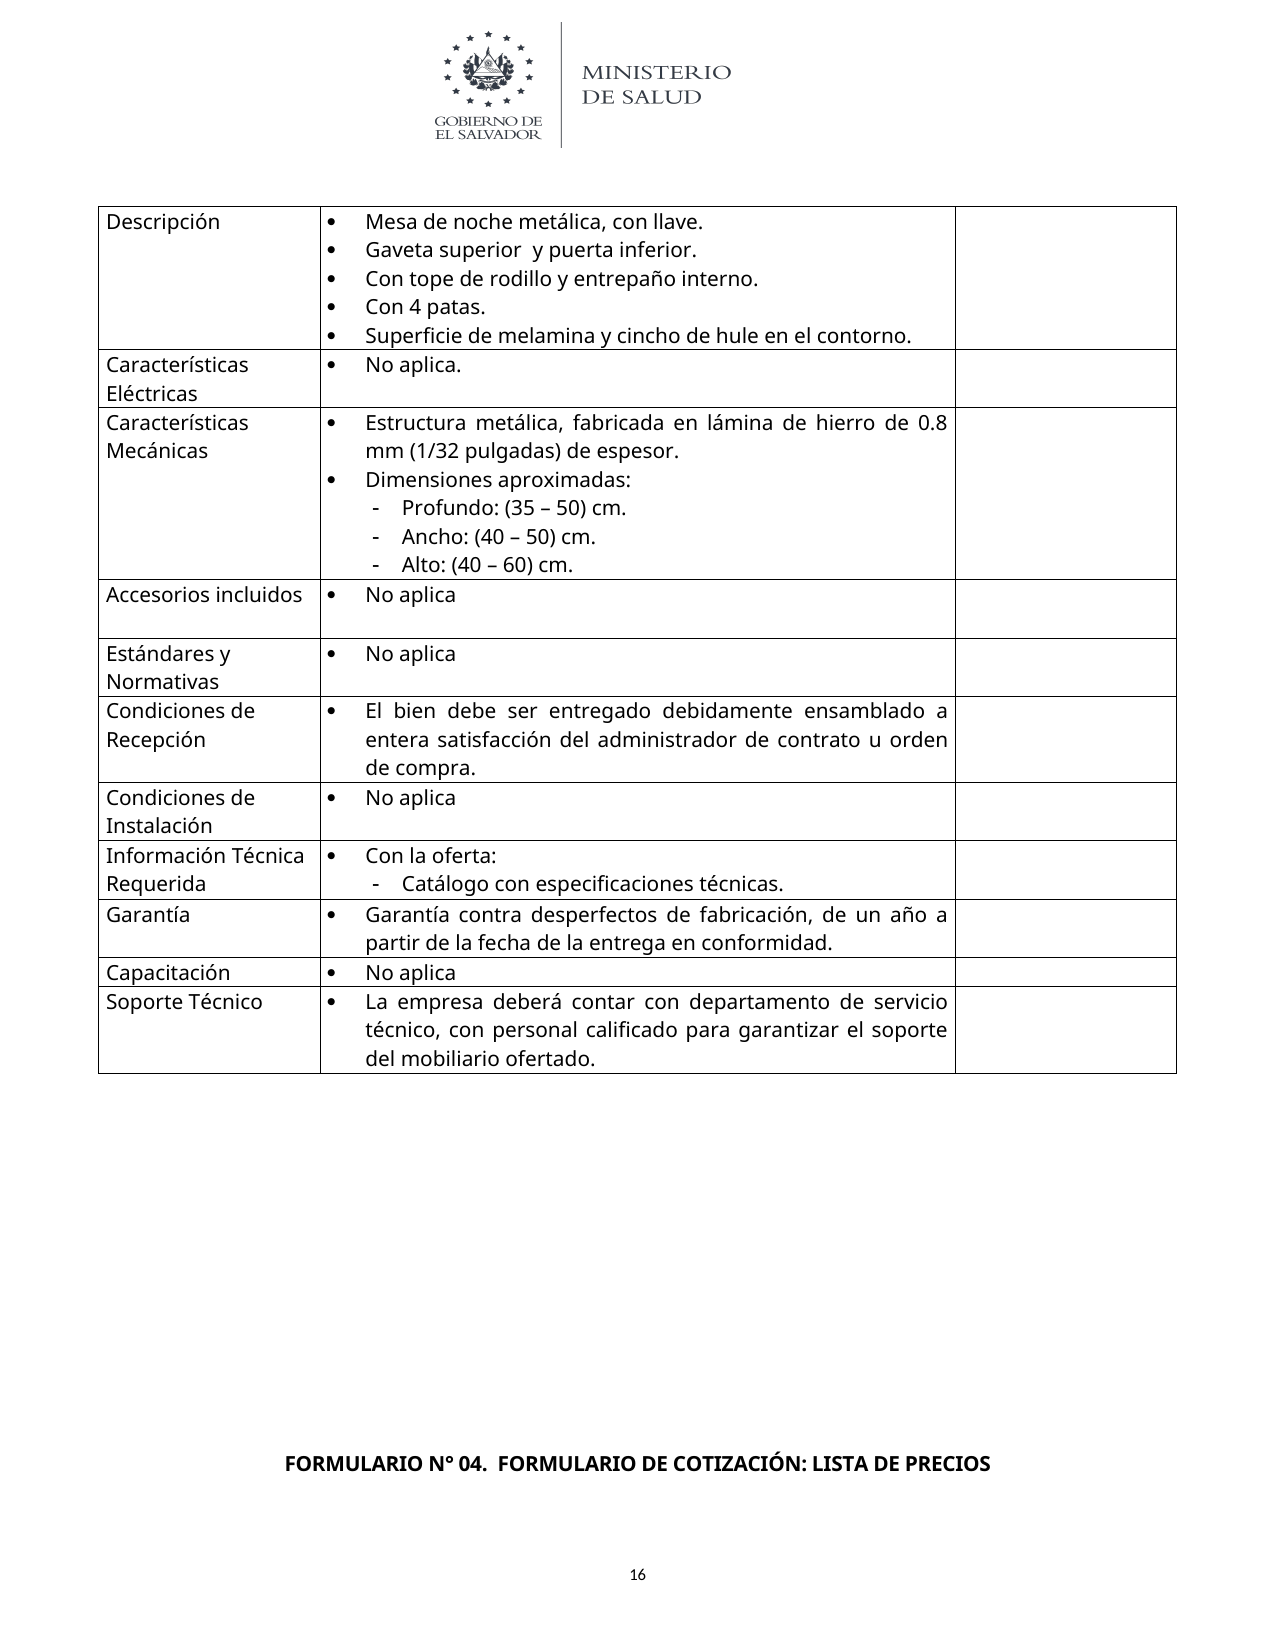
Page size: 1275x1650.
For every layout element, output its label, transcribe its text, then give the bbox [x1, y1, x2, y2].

table_cell [956, 841, 1176, 899]
table_cell No aplica [321, 958, 955, 986]
table_cell Estructura metálica, fabricada en lámina de hierro de 0.8 mm (1/32 pulgadas) de espesor. Dimensiones aproximadas: Profundo: (35 – 50) cm. Ancho: (40 – 50) cm. Alto: (40 – 60) cm. [321, 408, 955, 579]
table_cell Accesorios incluidos [99, 580, 320, 638]
table_cell Características Eléctricas [99, 350, 320, 407]
table_cell El bien debe ser entregado debidamente ensamblado a entera satisfacción del administrador de contrato u orden de compra. [321, 697, 955, 782]
table_cell Garantía [99, 900, 320, 957]
table_cell La empresa deberá contar con departamento de servicio técnico, con personal calificado para garantizar el soporte del mobiliario ofertado. [321, 987, 955, 1072]
table_cell [956, 900, 1176, 957]
table_cell Capacitación [99, 958, 320, 986]
table_cell No aplica [321, 580, 955, 638]
table_cell Características Mecánicas [99, 408, 320, 579]
table_cell No aplica [321, 639, 955, 696]
table_cell [956, 408, 1176, 579]
table_cell Información Técnica Requerida [99, 841, 320, 899]
table_cell Mesa de noche metálica, con llave. Gaveta superior y puerta inferior. Con tope de rodillo y entrepaño interno. Con 4 patas. Superficie de melamina y cincho de hule en el contorno. [321, 207, 955, 349]
table_cell [956, 639, 1176, 696]
table_cell No aplica [321, 783, 955, 840]
picture [435, 22, 732, 148]
table_cell [956, 783, 1176, 840]
table_cell [956, 580, 1176, 638]
table_cell Estándares y Normativas [99, 639, 320, 696]
table_cell [956, 697, 1176, 782]
table_cell No aplica. [321, 350, 955, 407]
table_cell Condiciones de Recepción [99, 697, 320, 782]
table_cell Garantía contra desperfectos de fabricación, de un año a partir de la fecha de la entrega en conformidad. [321, 900, 955, 957]
table_cell [956, 350, 1176, 407]
text FORMULARIO N° 04. FORMULARIO DE COTIZACIÓN: LISTA DE PRECIOS [148, 1449, 1127, 1477]
table_cell [956, 987, 1176, 1072]
table_cell [956, 958, 1176, 986]
table_cell Soporte Técnico [99, 987, 320, 1072]
table_cell [956, 207, 1176, 349]
table_cell Con la oferta: Catálogo con especificaciones técnicas. [321, 841, 955, 899]
table_cell Condiciones de Instalación [99, 783, 320, 840]
table_cell Descripción [99, 207, 320, 349]
